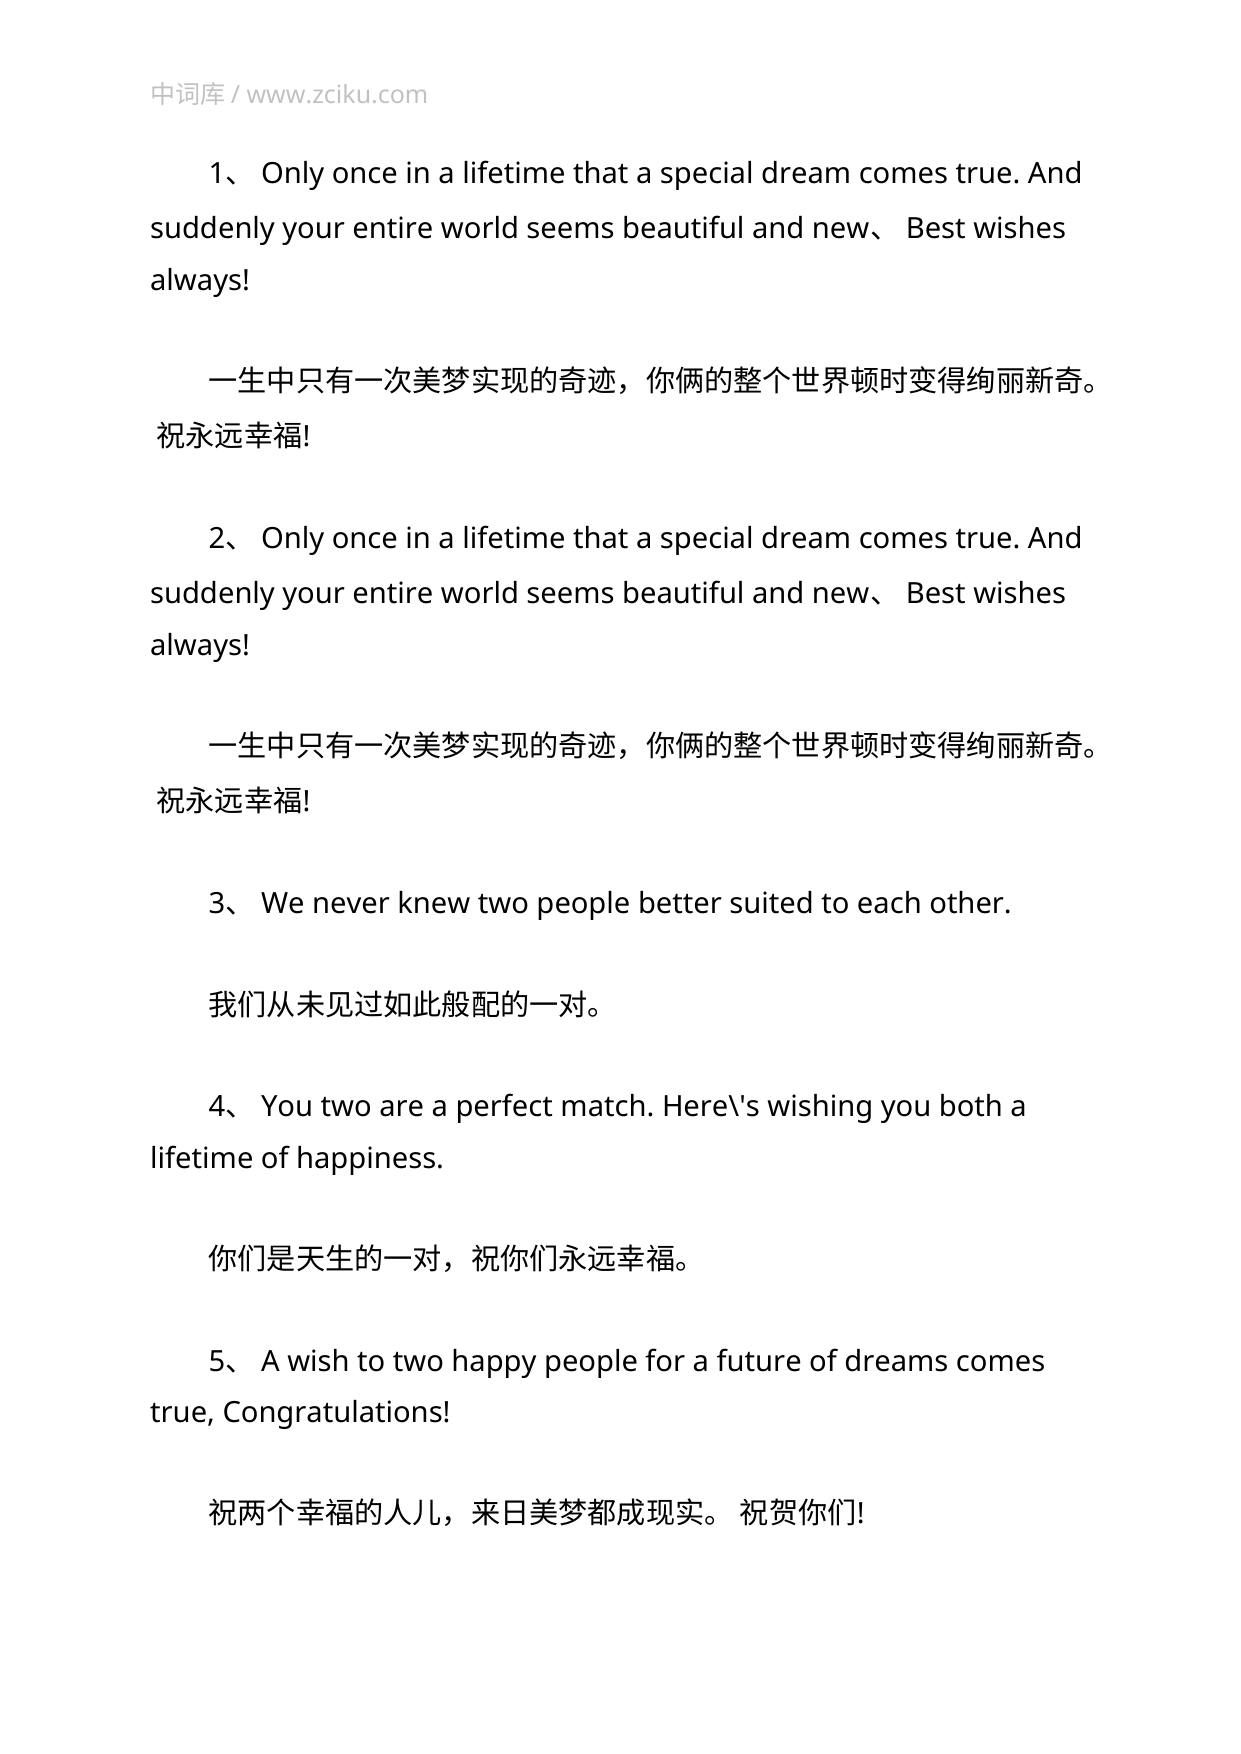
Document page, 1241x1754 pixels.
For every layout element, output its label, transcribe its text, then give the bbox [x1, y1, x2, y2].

text 祝两个幸福的人儿，来日美梦都成现实。 祝贺你们! [150, 1490, 1090, 1532]
text 3、 We never knew two people better suited to each other. [150, 879, 1090, 922]
text 4、 You two are a perfect match. Here\'s wishing you both a lifetime of happiness. [150, 1083, 1090, 1177]
text 1、 Only once in a lifetime that a special dream comes true. And suddenly your entire world seems beautiful and new、 Best wishes always! [150, 150, 1090, 299]
text 5、 A wish to two happy people for a future of dreams comes true, Congratulations! [150, 1337, 1090, 1431]
text 2、 Only once in a lifetime that a special dream comes true. And suddenly your entire world seems beautiful and new、 Best wishes always! [150, 514, 1090, 663]
text 一生中只有一次美梦实现的奇迹，你俩的整个世界顿时变得绚丽新奇。 祝永远幸福! [150, 722, 1090, 819]
text 你们是天生的一对，祝你们永远幸福。 [150, 1236, 1090, 1278]
text 一生中只有一次美梦实现的奇迹，你俩的整个世界顿时变得绚丽新奇。 祝永远幸福! [150, 358, 1090, 455]
text 我们从未见过如此般配的一对。 [150, 981, 1090, 1023]
